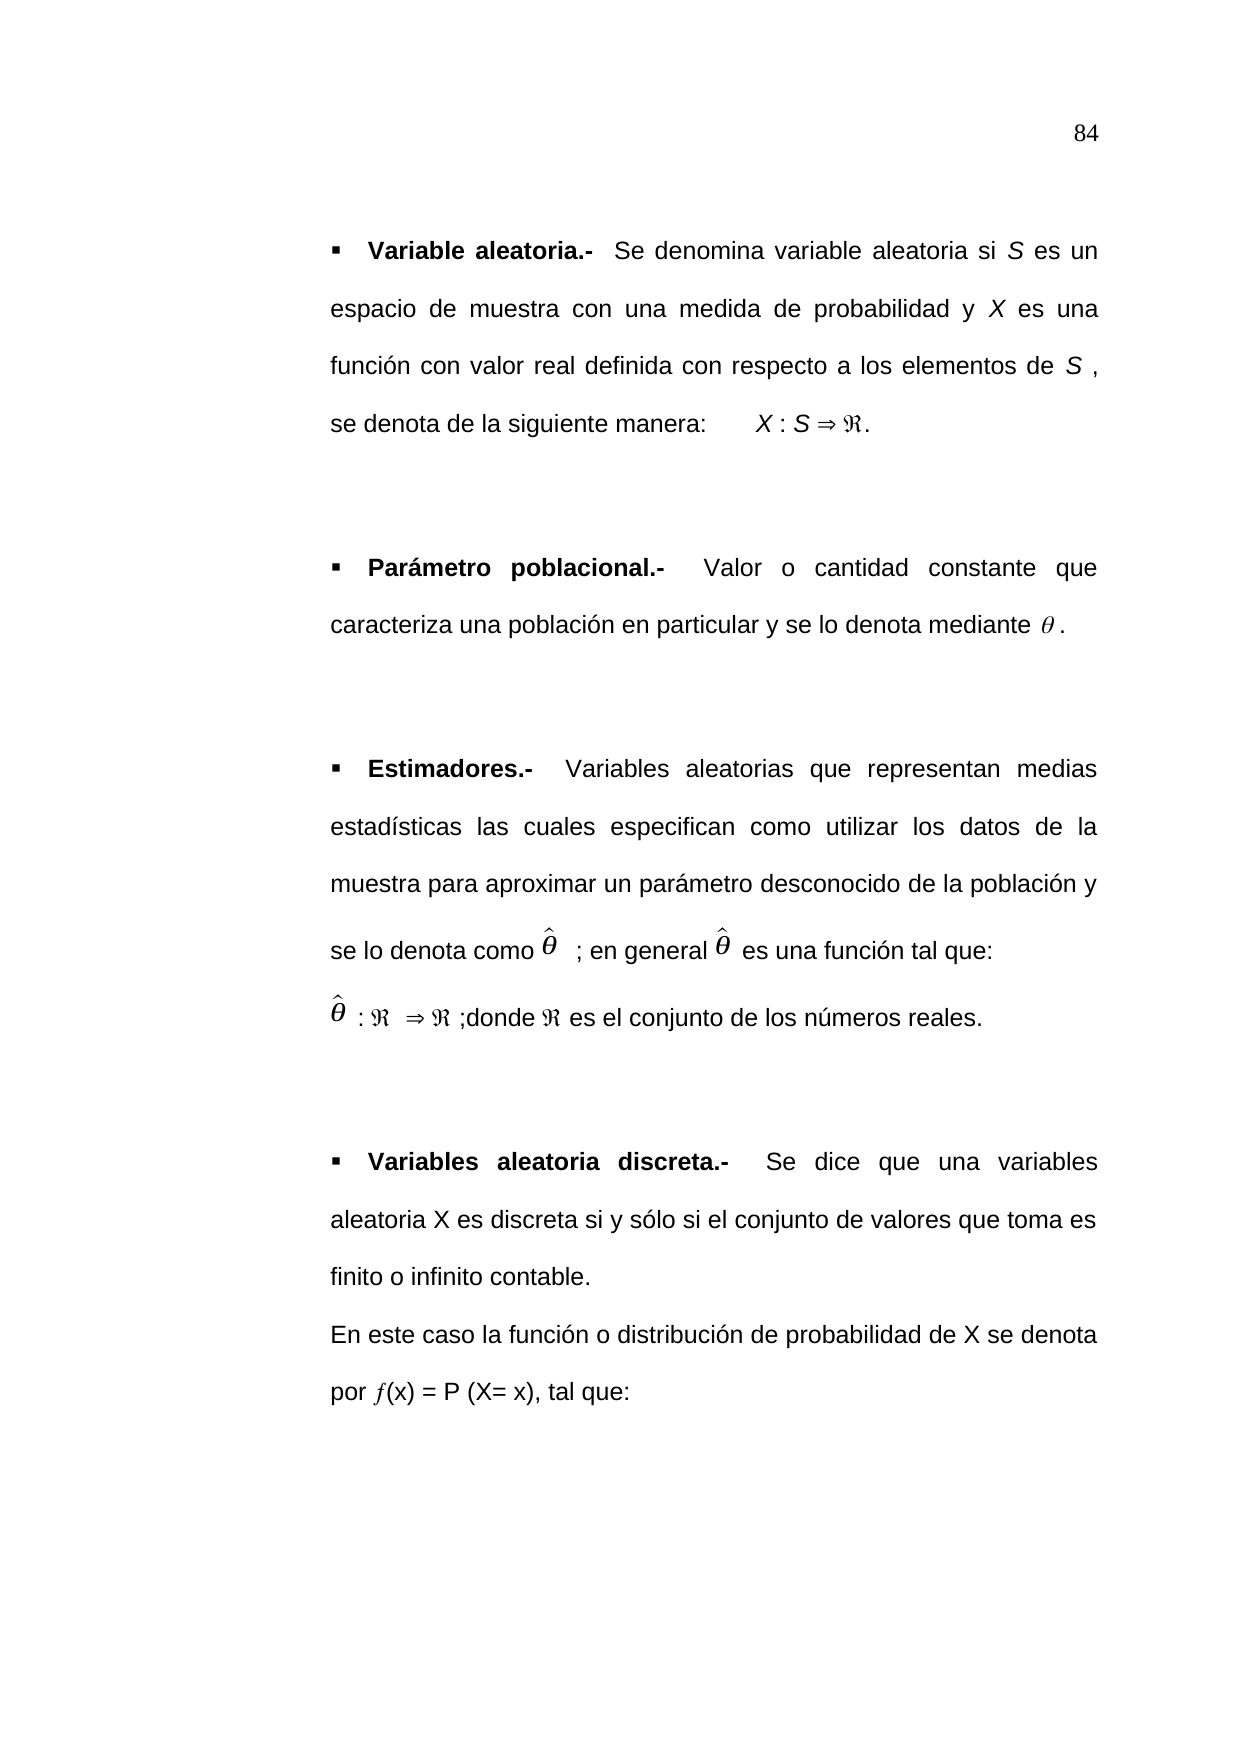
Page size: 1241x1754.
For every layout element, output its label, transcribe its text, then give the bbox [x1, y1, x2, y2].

list Variables aleatoria discreta.- Se dice que una variables aleatoria X es discreta si y sólo si el conjunto de valores que toma es finito o infinito contable. [330, 1147, 1098, 1291]
list Parámetro poblacional.- Valor o cantidad constante que caracteriza una población en particular y se lo denota mediante . [330, 553, 1098, 639]
text En este caso la función o distribución de probabilidad de X se denota por (x) = P (X= x), tal que: [330, 1320, 1098, 1406]
list Estimadores.- Variables aleatorias que representan medias estadísticas las cuales especifican como utilizar los datos de la muestra para aproximar un parámetro desconocido de la población y se lo denota como ; en general es una función tal que: [330, 754, 1098, 965]
text : ;donde es el conjunto de los números reales. [330, 994, 1098, 1032]
list Variable aleatoria.- Se denomina variable aleatoria si S es un espacio de muestra con una medida de probabilidad y X es una función con valor real definida con respecto a los elementos de S , se denota de la siguiente manera: X : S . [330, 236, 1098, 438]
